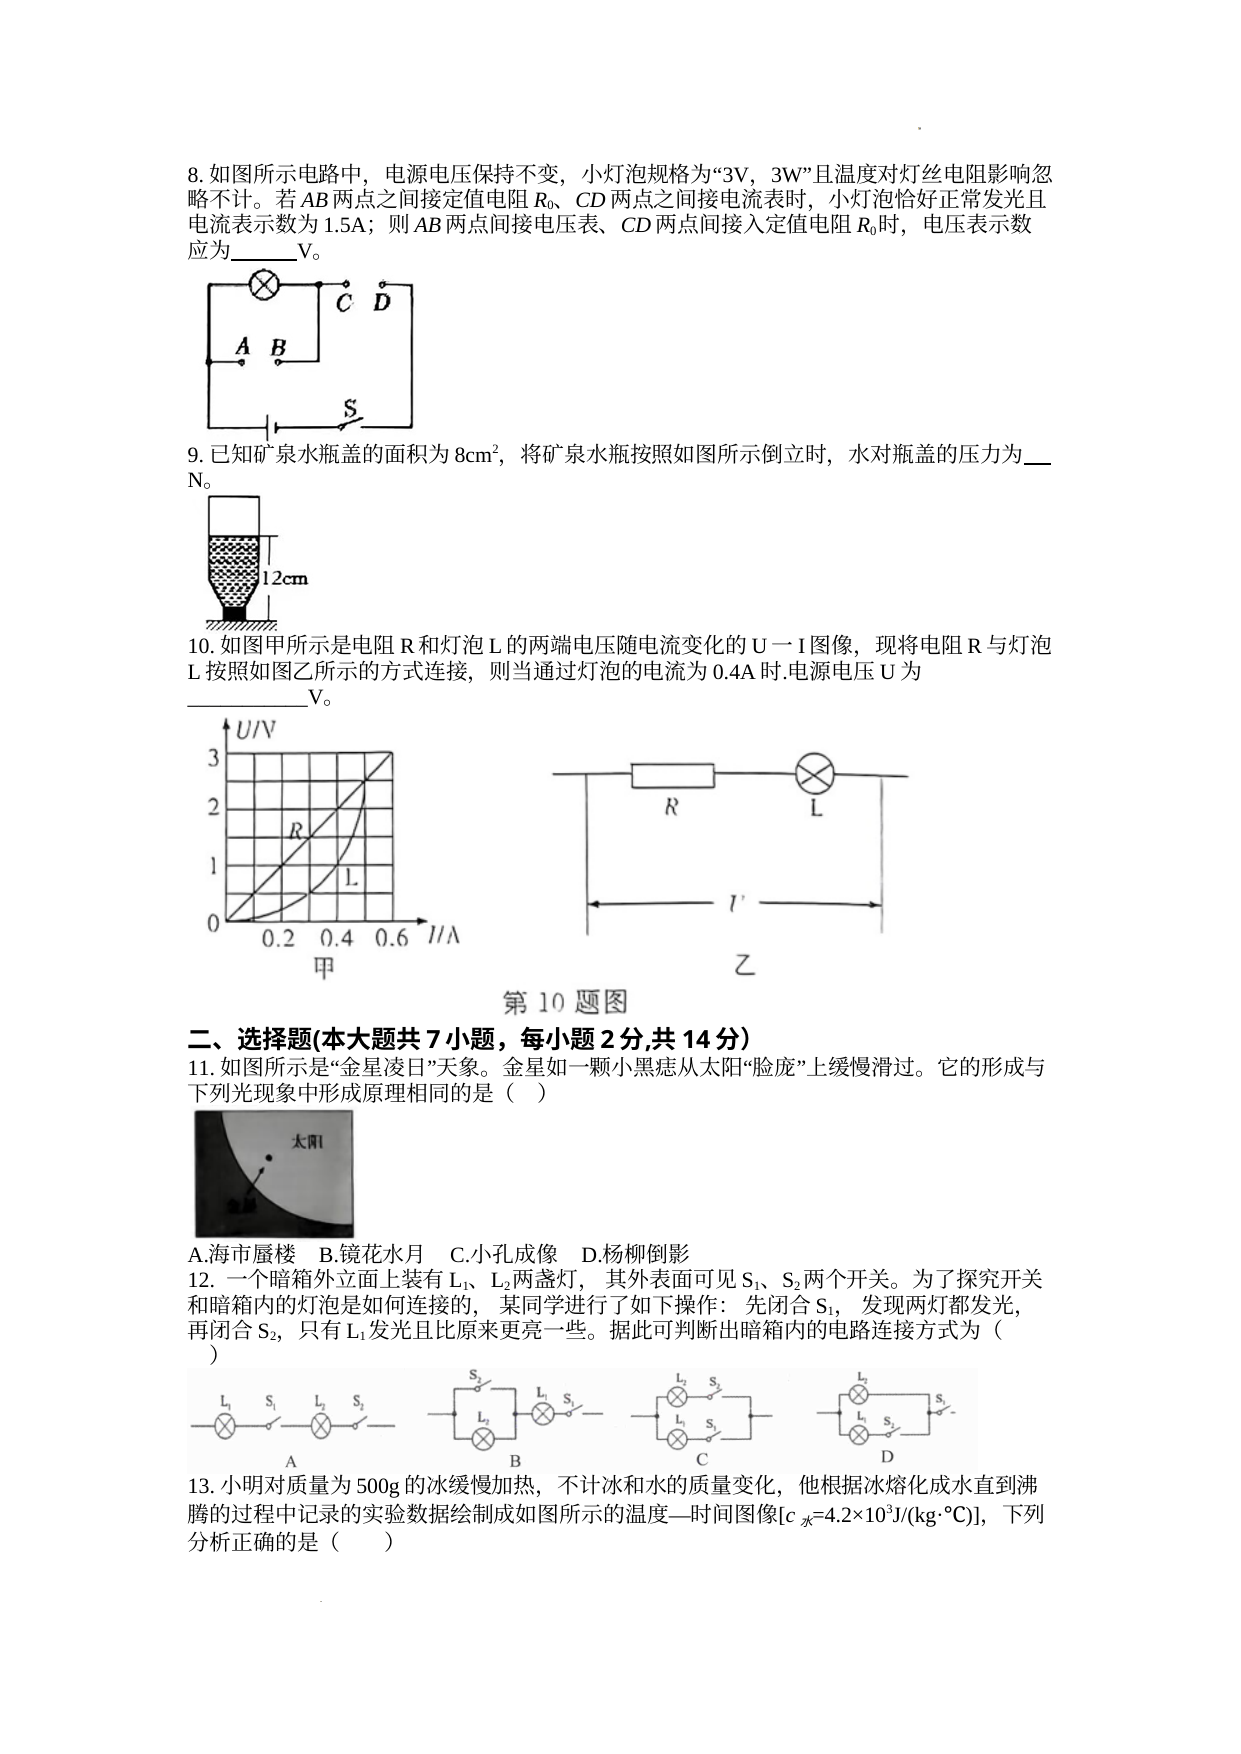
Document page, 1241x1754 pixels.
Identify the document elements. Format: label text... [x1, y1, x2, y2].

text 12. 一个暗箱外立面上装有L1、L2两盏灯， 其外表面可见S1、S2两个开关。为了探究开关和暗箱内的灯泡是如何连接的， 某同学进行了如下操作： 先闭合S1， 发现两灯都发光，再闭合S2，只有L1发光且比原来更亮一些。据此可判断出暗箱内的电路连接方式为（ ） [187, 1267, 1053, 1368]
picture [187, 1105, 359, 1242]
text 8. 如图所示电路中，电源电压保持不变，小灯泡规格为“3V，3W”且温度对灯丝电阻影响忽略不计。若AB两点之间接定值电阻R0、CD两点之间接电流表时，小灯泡恰好正常发光且电流表示数为1.5A；则AB两点间接电压表、CD两点间接入定值电阻R0时，电压表示数应为 V。 [187, 162, 1053, 263]
text 11. 如图所示是“金星凌日”天象。金星如一颗小黑痣从太阳“脸庞”上缓慢滑过。它的形成与下列光现象中形成原理相同的是（ ） [187, 1055, 1053, 1106]
text 13. 小明对质量为500g的冰缓慢加热，不计冰和水的质量变化，他根据冰熔化成水直到沸腾的过程中记录的实验数据绘制成如图所示的温度—时间图像[c水=4.2×103J/(kg·℃)]，下列分析正确的是（ ） [187, 1473, 1053, 1555]
picture [187, 1368, 978, 1474]
picture [187, 491, 329, 634]
text 二、选择题(本大题共7小题，每小题2分,共14分） [187, 1019, 1053, 1055]
picture [187, 708, 922, 1019]
text 10. 如图甲所示是电阻R和灯泡L的两端电压随电流变化的U一I图像，现将电阻R与灯泡L按照如图乙所示的方式连接，则当通过灯泡的电流为0.4A时.电源电压U为___________V。 [187, 633, 1053, 709]
text 9. 已知矿泉水瓶盖的面积为8cm2，将矿泉水瓶按照如图所示倒立时，水对瓶盖的压力为 N。 [187, 442, 1053, 492]
picture [187, 262, 434, 442]
text A.海市蜃楼 B.镜花水月 C.小孔成像 D.杨柳倒影 [187, 1242, 1053, 1267]
